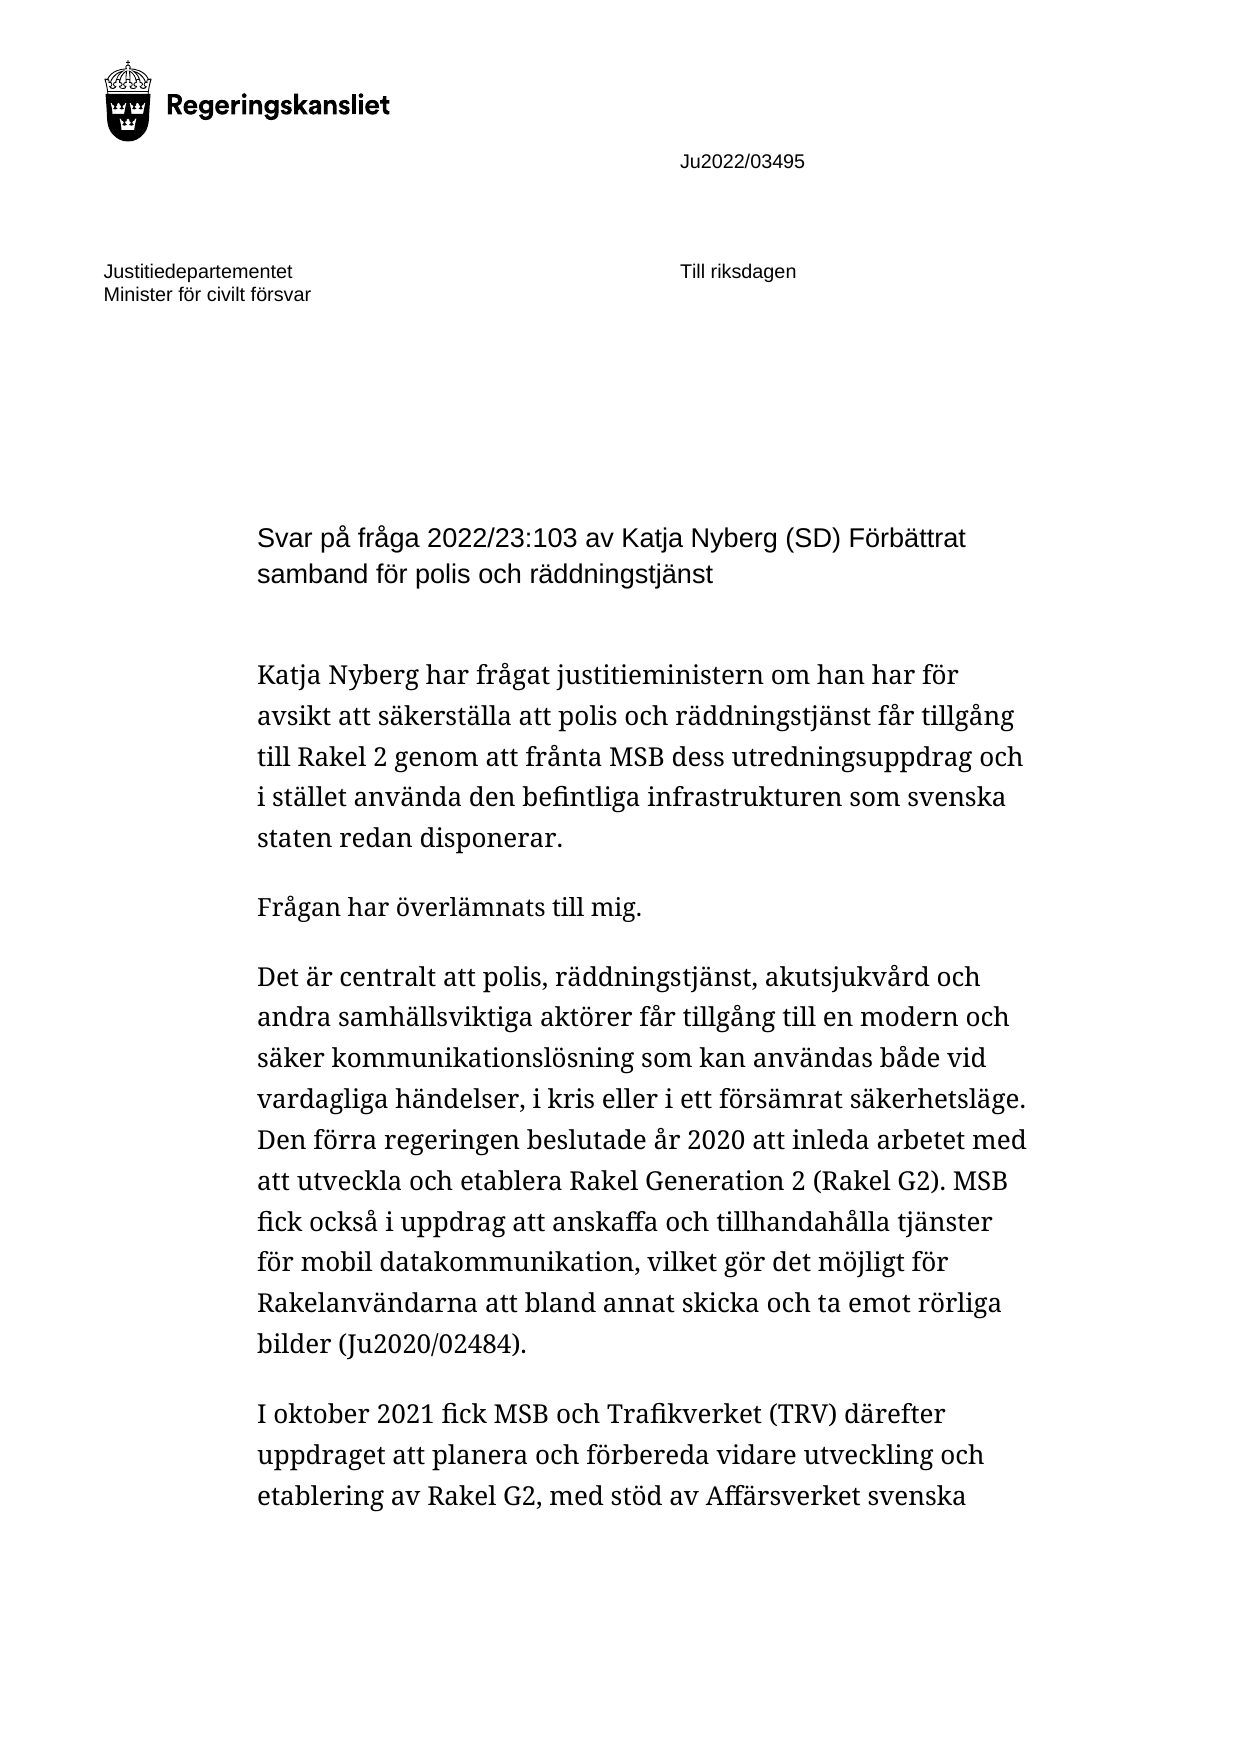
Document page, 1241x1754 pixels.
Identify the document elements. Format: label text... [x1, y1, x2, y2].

title Svar på fråga 2022/23:103 av Katja Nyberg (SD) Förbättrat samband för polis och räddningstjänst [257, 522, 1033, 589]
text Katja Nyberg har frågat justitieministern om han har för avsikt att säkerställa att polis och räddningstjänst får tillgång till Rakel 2 genom att frånta MSB dess utredningsuppdrag och i stället använda den befintliga infrastrukturen som svenska staten redan disponerar. [257, 657, 1033, 855]
text Det är centralt att polis, räddningstjänst, akutsjukvård och andra samhällsviktiga aktörer får tillgång till en modern och säker kommunikationslösning som kan användas både vid vardagliga händelser, i kris eller i ett försämrat säkerhetsläge. Den förra regeringen beslutade år 2020 att inleda arbetet med att utveckla och etablera Rakel Generation 2 (Rakel G2). MSB fick också i uppdrag att anskaffa och tillhandahålla tjänster för mobil datakommunikation, vilket gör det möjligt för Rakelanvändarna att bland annat skicka och ta emot rörliga bilder (Ju2020/02484). [257, 958, 1033, 1361]
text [257, 1396, 1033, 1513]
text Frågan har överlämnats till mig. [257, 890, 1033, 924]
